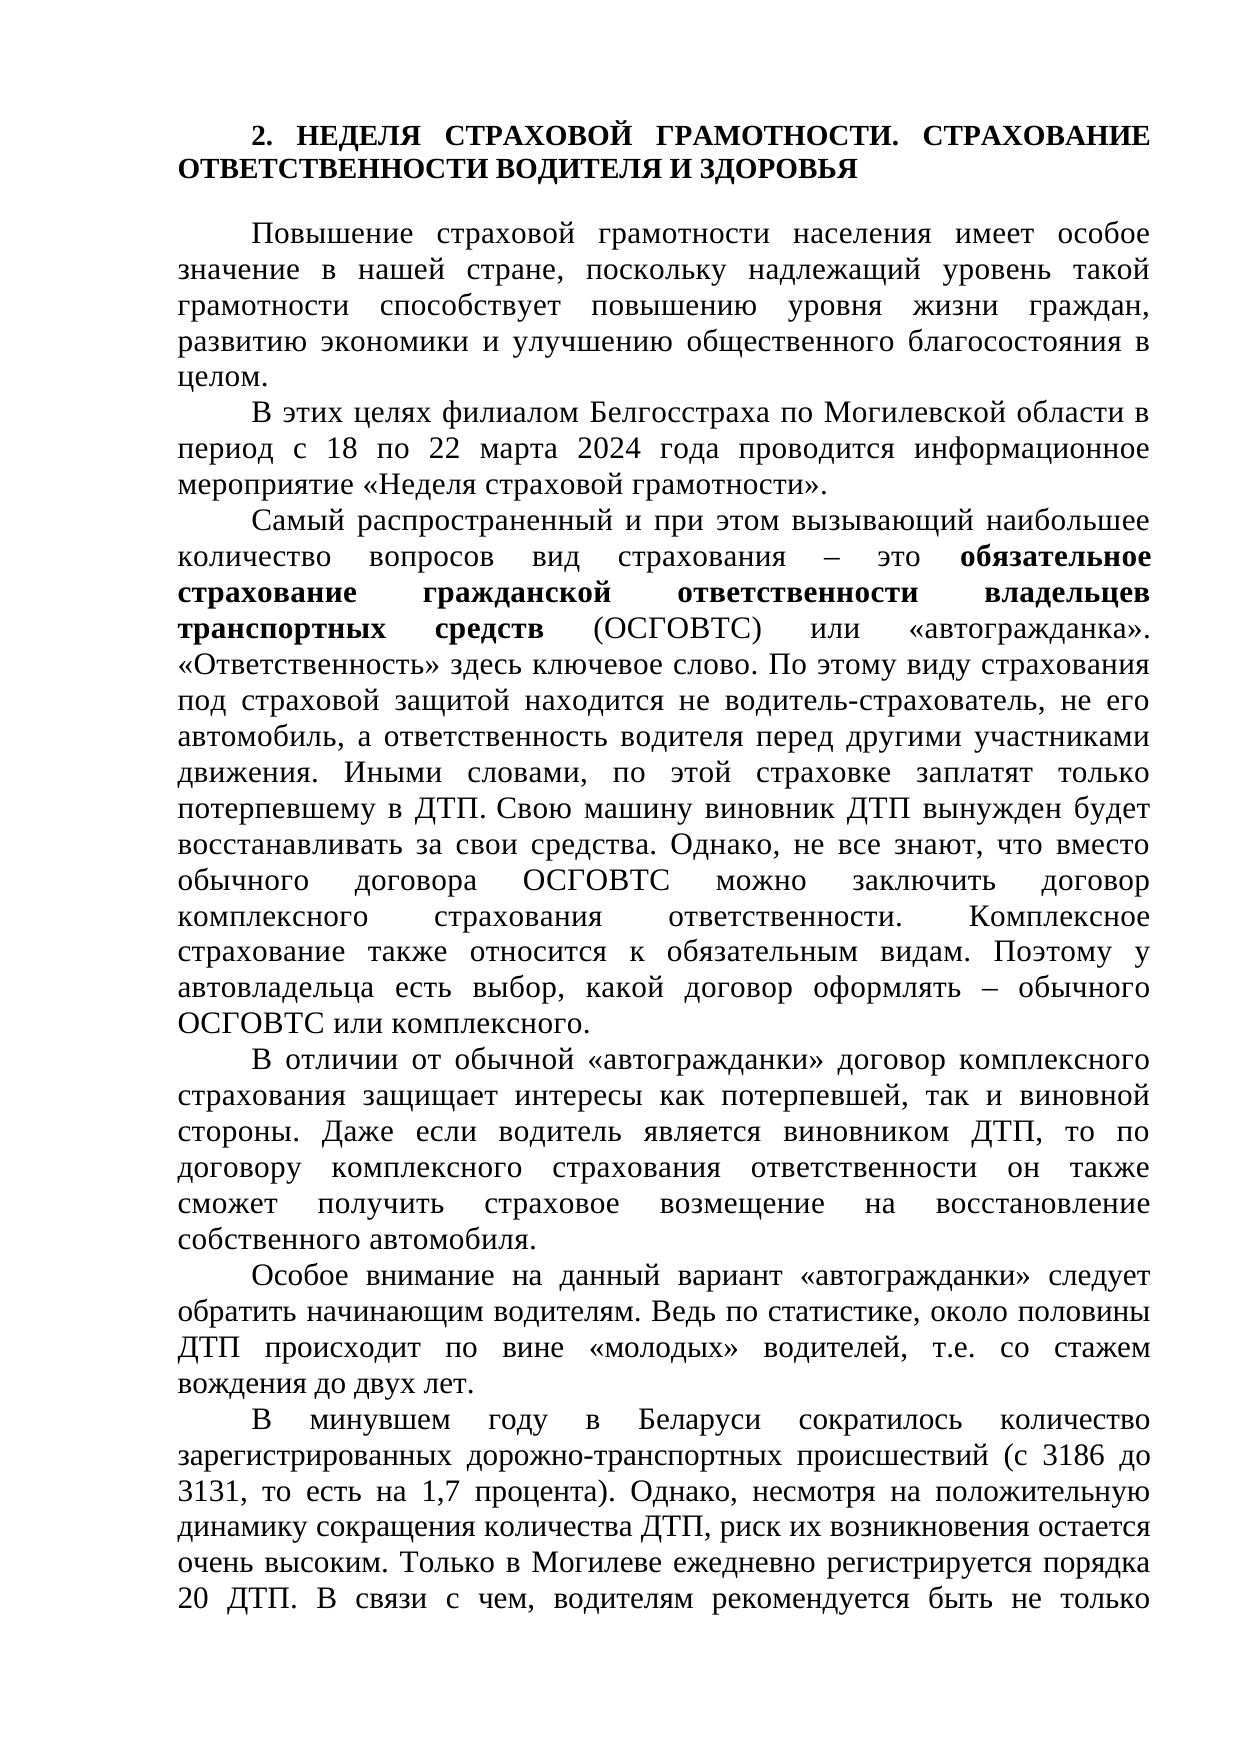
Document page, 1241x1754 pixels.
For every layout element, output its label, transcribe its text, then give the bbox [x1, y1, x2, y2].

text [177, 1400, 1152, 1616]
text Повышение страховой грамотности населения имеет особое значение в нашей стране, поскольку надлежащий уровень такой грамотности способствует повышению уровня жизни граждан, развитию экономики и улучшению общественного благосостояния в целом. [177, 214, 1152, 394]
text В отличии от обычной «автогражданки» договор комплексного страхования защищает интересы как потерпевшей, так и виновной стороны. Даже если водитель является виновником ДТП, то по договору комплексного страхования ответственности он также сможет получить страховое возмещение на восстановление собственного автомобиля. [177, 1041, 1152, 1256]
text Особое внимание на данный вариант «автогражданки» следует обратить начинающим водителям. Ведь по статистике, около половины ДТП происходит по вине «молодых» водителей, т.е. со стажем вождения до двух лет. [177, 1256, 1152, 1400]
text Самый распространенный и при этом вызывающий наибольшее количество вопросов вид страхования – это обязательное страхование гражданской ответственности владельцев транспортных средств (ОСГОВТС) или «автогражданка». «Ответственность» здесь ключевое слово. По этому виду страхования под страховой защитой находится не водитель-страхователь, не его автомобиль, а ответственность водителя перед другими участниками движения. Иными словами, по этой страховке заплатят только потерпевшему в ДТП. Свою машину виновник ДТП вынужден будет восстанавливать за свои средства. Однако, не все знают, что вместо обычного договора ОСГОВТС можно заключить договор комплексного страхования ответственности. Комплексное страхование также относится к обязательным видам. Поэтому у автовладельца есть выбор, какой договор оформлять – обычного ОСГОВТС или комплексного. [177, 501, 1152, 1041]
text 2. НЕДЕЛЯ СТРАХОВОЙ ГРАМОТНОСТИ. СТРАХОВАНИЕ ОТВЕТСТВЕННОСТИ ВОДИТЕЛЯ И ЗДОРОВЬЯ [177, 118, 1152, 185]
text В этих целях филиалом Белгосстраха по Могилевской области в период с 18 по 22 марта 2024 года проводится информационное мероприятие «Неделя страховой грамотности». [177, 394, 1152, 501]
